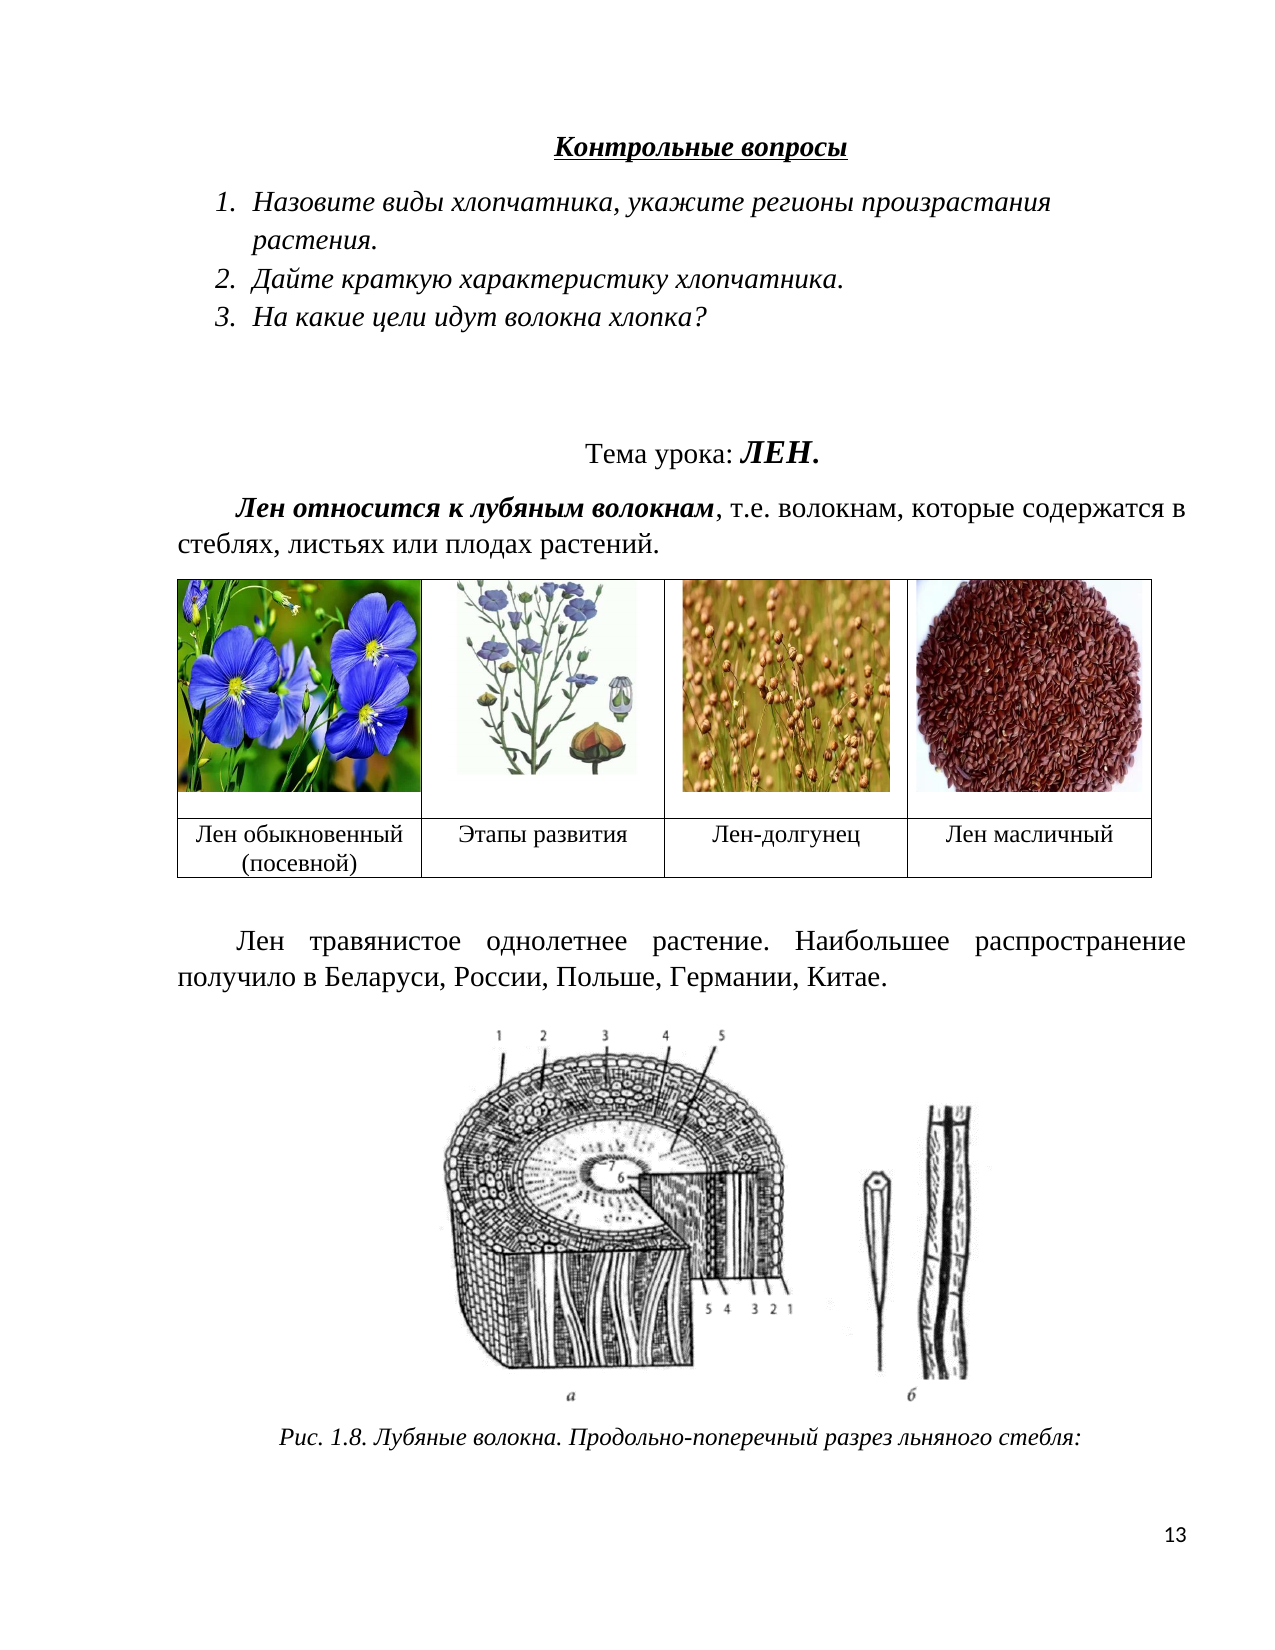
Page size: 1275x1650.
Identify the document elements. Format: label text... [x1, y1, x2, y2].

picture [178, 580, 421, 792]
table_header [422, 580, 664, 818]
table_cell Этапы развития [422, 819, 664, 877]
table_cell Лен масличный [908, 819, 1151, 877]
table_header [908, 580, 1151, 818]
text Лен травянистое однолетнее растение. Наибольшее распространение получило в Беларуси, России, Польше, Германии, Китае. [177, 923, 1186, 992]
list Дайте краткую характеристику хлопчатника. [215, 261, 1186, 294]
picture [682, 580, 890, 792]
table_cell Лен обыкновенный (посевной) [178, 819, 421, 877]
list На какие цели идут волокна хлопка? [215, 299, 1186, 333]
table_header [178, 792, 421, 818]
list Назовите виды хлопчатника, укажите регионы произрастания растения. [215, 184, 1186, 256]
text Контрольные вопросы [217, 133, 1186, 163]
table_cell Лен-долгунец [665, 819, 907, 877]
picture [916, 580, 1143, 792]
text Рис. 1.8. Лубяные волокна. Продольно-поперечный разрез льняного стебля: [177, 1422, 1186, 1451]
picture [382, 1011, 1040, 1404]
text Тема урока: ЛЕН. [177, 439, 1186, 469]
table_header [665, 580, 907, 818]
picture [446, 580, 640, 783]
text Лен относится к лубяным волокнам, т.е. волокнам, которые содержатся в стеблях, листьях или плодах растений. [177, 490, 1186, 560]
